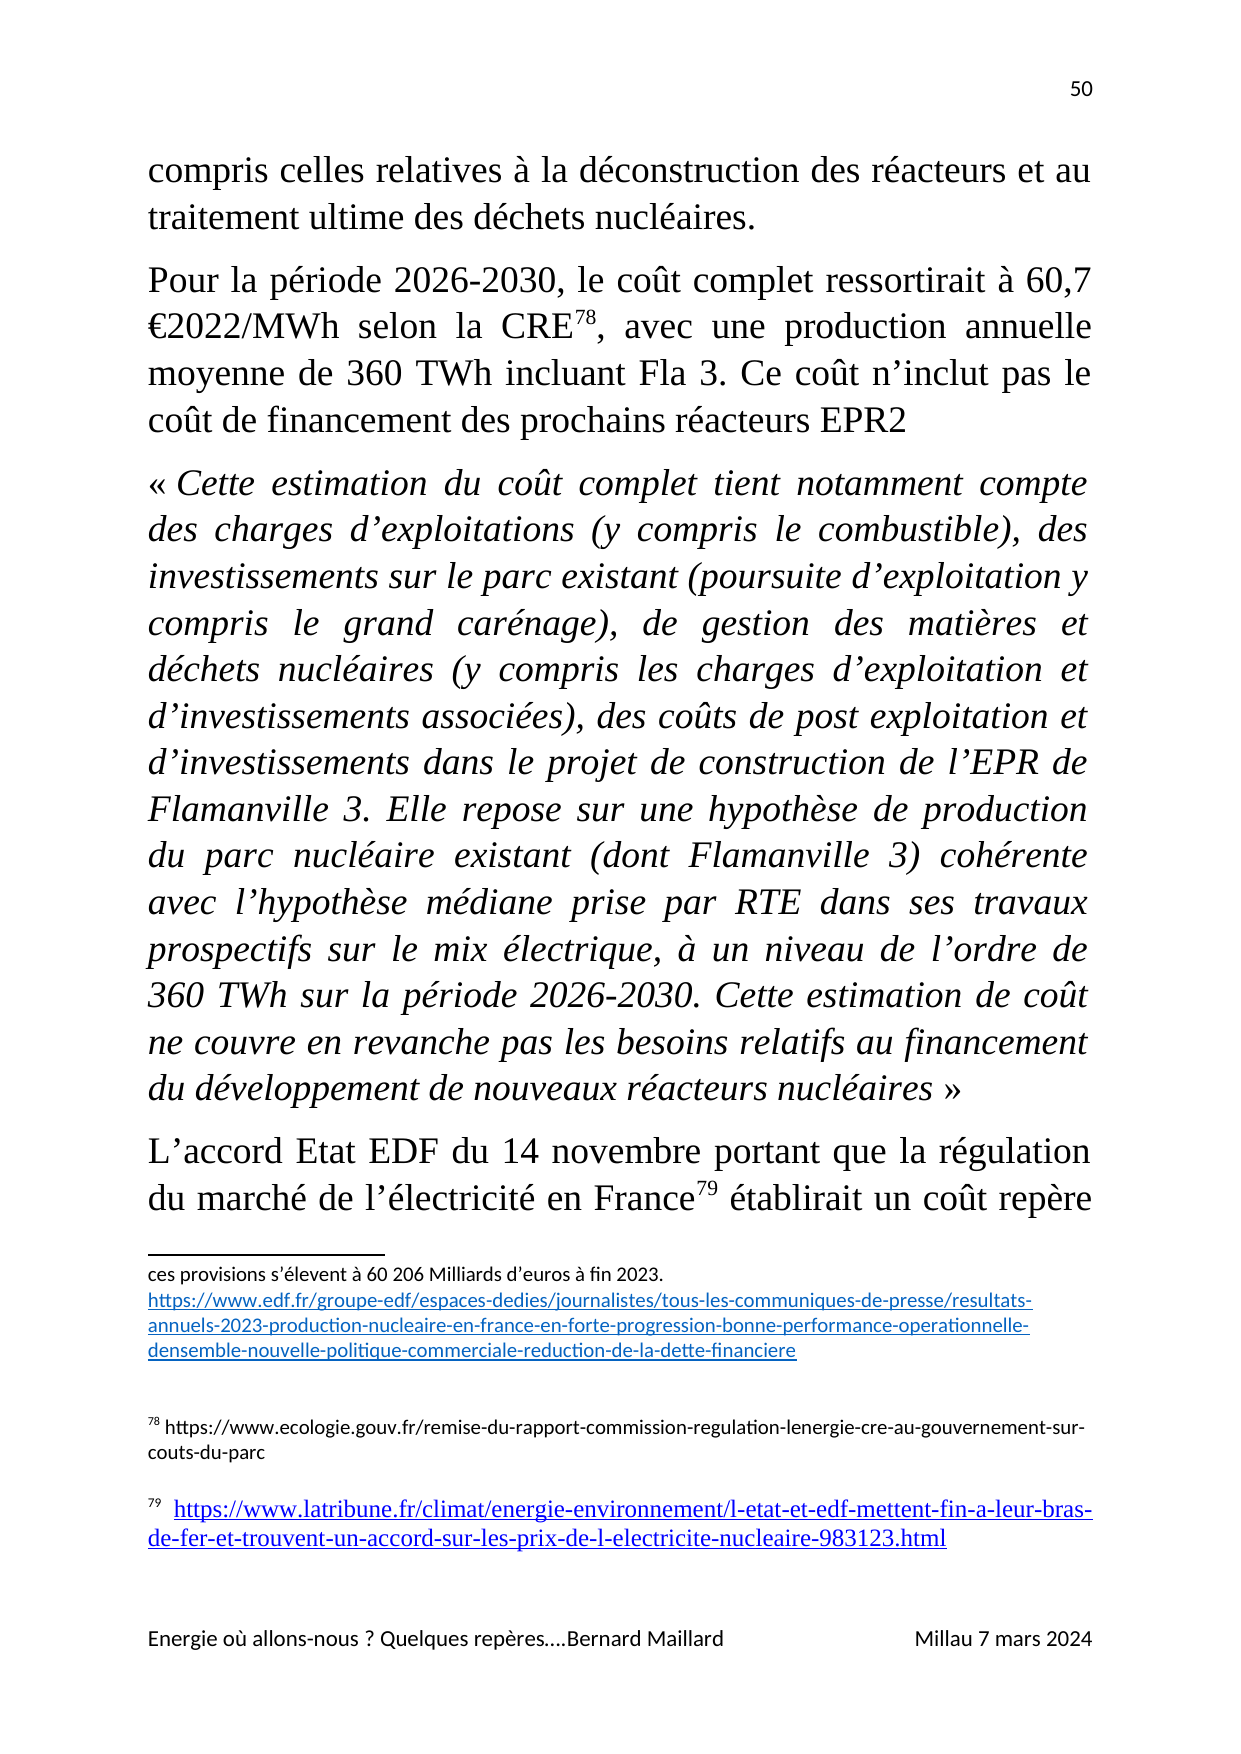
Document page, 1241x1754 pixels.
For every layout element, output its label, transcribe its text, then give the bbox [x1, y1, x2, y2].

text L’accord Etat EDF du 14 novembre portant que la régulation du marché de l’électricité en France établirait un coût repère pour la production nucléaire de 70 euros le MWh, en incluant les coûts de renouvellement pour l’ensemble du parc nucléaire. Les modalités de la régulation associées à cet accord seront réexaminées plus loin. [148, 1129, 1093, 1218]
text Pour la période 2026-2030, le coût complet ressortirait à 60,7 €2022/MWh selon la CRE, avec une production annuelle moyenne de 360 TWh incluant Fla 3. Ce coût n’inclut pas le coût de financement des prochains réacteurs EPR2 [148, 257, 1093, 440]
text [148, 148, 1093, 237]
text « Cette estimation du coût complet tient notamment compte des charges d’exploitations (y compris le combustible), des investissements sur le parc existant (poursuite d’exploitation y compris le grand carénage), de gestion des matières et déchets nucléaires (y compris les charges d’exploitation et d’investissements associées), des coûts de post exploitation et d’investissements dans le projet de construction de l’EPR de Flamanville 3. Elle repose sur une hypothèse de production du parc nucléaire existant (dont Flamanville 3) cohérente avec l’hypothèse médiane prise par RTE dans ses travaux prospectifs sur le mix électrique, à un niveau de l’ordre de 360 TWh sur la période 2026-2030. Cette estimation de coût ne couvre en revanche pas les besoins relatifs au financement du développement de nouveaux réacteurs nucléaires » [148, 460, 1093, 1109]
